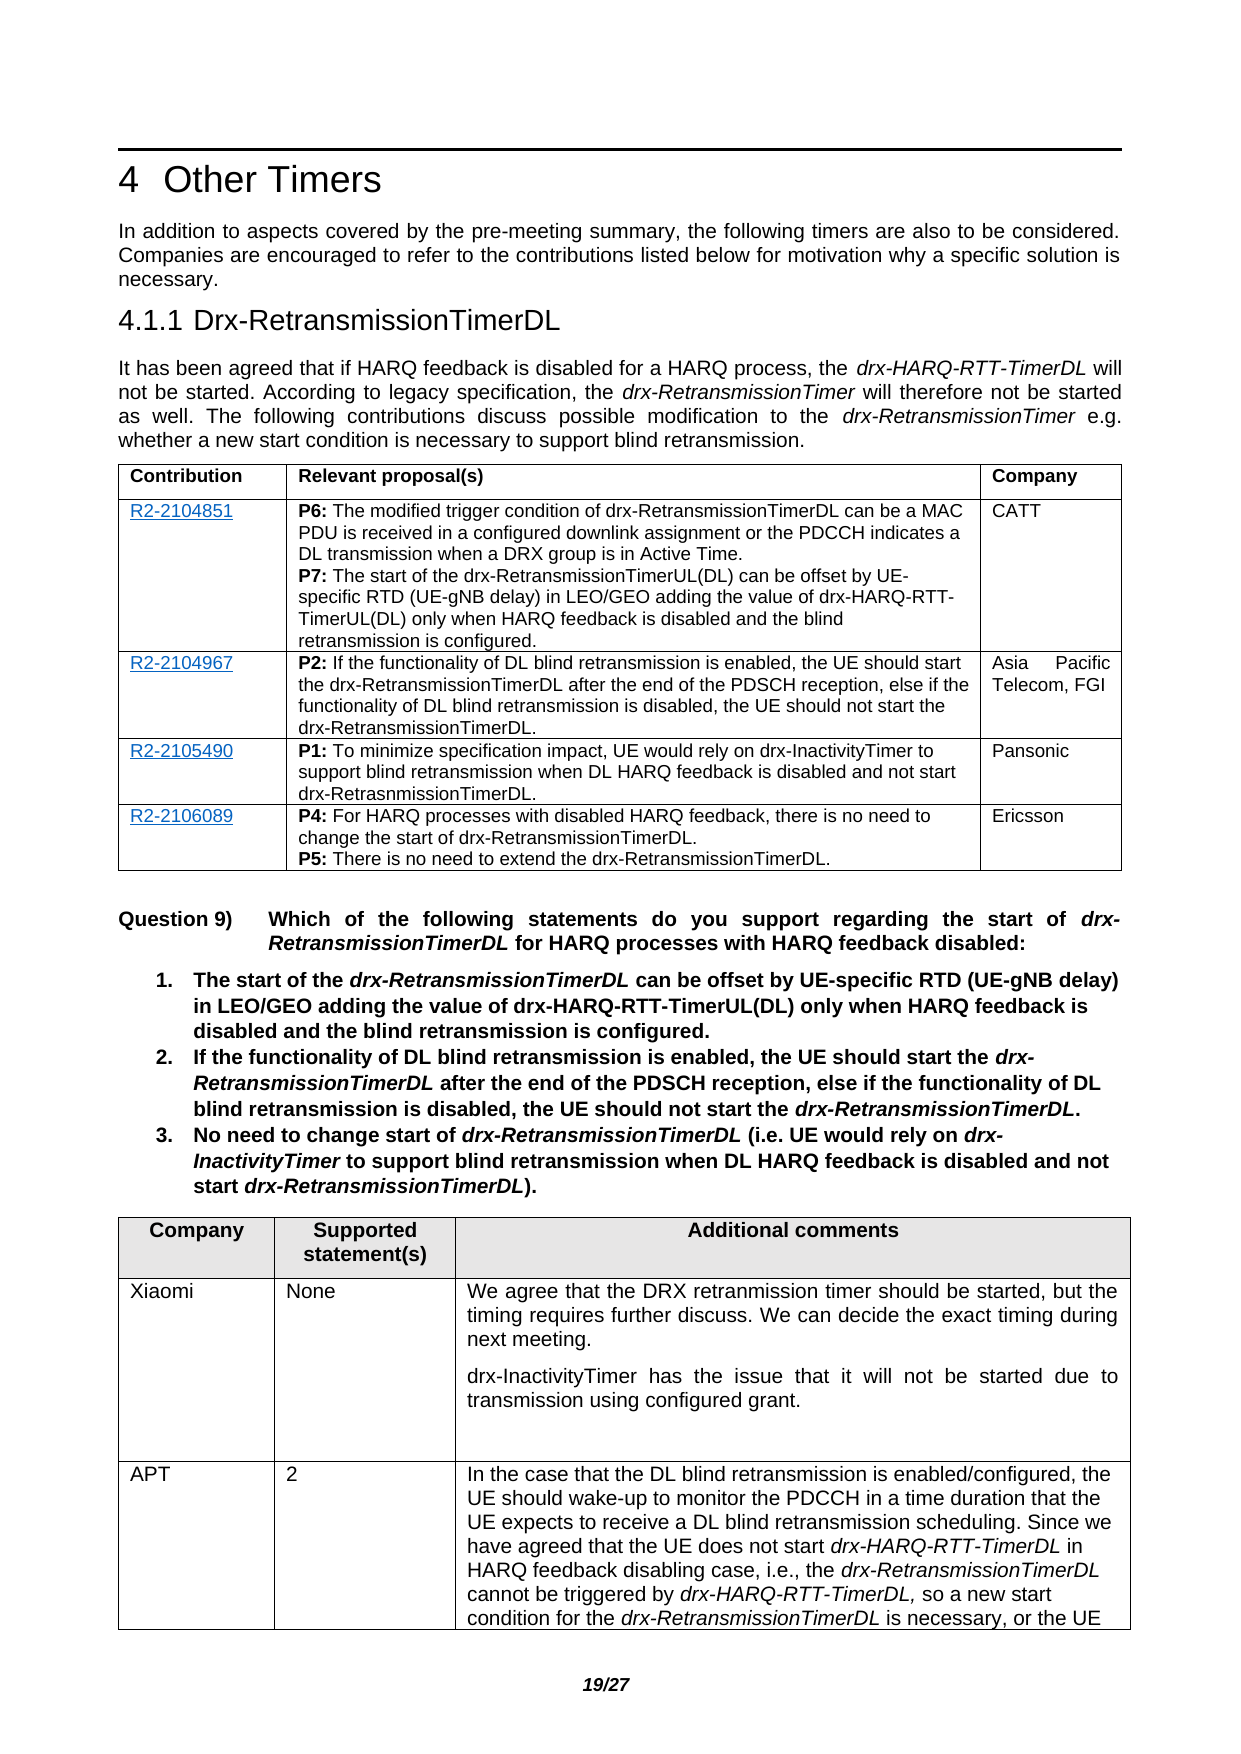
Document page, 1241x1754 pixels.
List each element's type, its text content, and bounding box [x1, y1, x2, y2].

table_cell Xiaomi [119, 1279, 274, 1461]
table_cell Asia Pacific Telecom, FGI [981, 652, 1121, 738]
table_cell We agree that the DRX retranmission timer should be started, but the timing requires further discuss. We can decide the exact timing during next meeting. drx-InactivityTimer has the issue that it will not be started due to transmission using configured grant. [456, 1279, 1130, 1461]
table_header Supported statement(s) [275, 1218, 455, 1278]
text It has been agreed that if HARQ feedback is disabled for a HARQ process, the drx-HARQ-RTT-TimerDL will not be started. According to legacy specification, the drx-RetransmissionTimer will therefore not be started as well. The following contributions discuss possible modification to the drx-RetransmissionTimer e.g. whether a new start condition is necessary to support blind retransmission. [118, 356, 1122, 451]
table_cell R2-2106089 [119, 805, 286, 870]
table_cell 2 [275, 1462, 455, 1629]
table_cell P1: To minimize specification impact, UE would rely on drx-InactivityTimer to support blind retransmission when DL HARQ feedback is disabled and not start drx-RetrasnmissionTimerDL. [287, 739, 980, 804]
table_cell R2-2104851 [119, 500, 286, 651]
text Question 9) Which of the following statements do you support regarding the start of drx-RetransmissionTimerDL for HARQ processes with HARQ feedback disabled: [118, 907, 1122, 955]
table_header Additional comments [456, 1218, 1130, 1278]
table_header Relevant proposal(s) [287, 465, 980, 499]
list No need to change start of drx-RetransmissionTimerDL (i.e. UE would rely on drx-InactivityTimer to support blind retransmission when DL HARQ feedback is disabled and not start drx-RetransmissionTimerDL). [156, 1123, 1122, 1198]
table_cell P4: For HARQ processes with disabled HARQ feedback, there is no need to change the start of drx-RetransmissionTimerDL. P5: There is no need to extend the drx-RetransmissionTimerDL. [287, 805, 980, 870]
table_cell P2: If the functionality of DL blind retransmission is enabled, the UE should start the drx-RetransmissionTimerDL after the end of the PDSCH reception, else if the functionality of DL blind retransmission is disabled, the UE should not start the drx-RetransmissionTimerDL. [287, 652, 980, 738]
subtitle Other Timers [118, 151, 1122, 200]
list The start of the drx-RetransmissionTimerDL can be offset by UE-specific RTD (UE-gNB delay) in LEO/GEO adding the value of drx-HARQ-RTT-TimerUL(DL) only when HARQ feedback is disabled and the blind retransmission is configured. [156, 968, 1122, 1043]
table_header Company [981, 465, 1121, 499]
table_header Company [119, 1218, 274, 1278]
table_cell P6: The modified trigger condition of drx-RetransmissionTimerDL can be a MAC PDU is received in a configured downlink assignment or the PDCCH indicates a DL transmission when a DRX group is in Active Time. P7: The start of the drx-RetransmissionTimerUL(DL) can be offset by UE-specific RTD (UE-gNB delay) in LEO/GEO adding the value of drx-HARQ-RTT-TimerUL(DL) only when HARQ feedback is disabled and the blind retransmission is configured. [287, 500, 980, 651]
text In addition to aspects covered by the pre-meeting summary, the following timers are also to be considered. Companies are encouraged to refer to the contributions listed below for motivation why a specific solution is necessary. [118, 219, 1122, 291]
table_cell APT [119, 1462, 274, 1629]
table_cell None [275, 1279, 455, 1461]
table_cell CATT [981, 500, 1121, 651]
list If the functionality of DL blind retransmission is enabled, the UE should start the drx-RetransmissionTimerDL after the end of the PDSCH reception, else if the functionality of DL blind retransmission is disabled, the UE should not start the drx-RetransmissionTimerDL. [156, 1045, 1122, 1121]
subtitle Drx-RetransmissionTimerDL [118, 303, 1122, 337]
table_cell Ericsson [981, 805, 1121, 870]
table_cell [456, 1462, 1130, 1629]
table_cell R2-2104967 [119, 652, 286, 738]
table_header Contribution [119, 465, 286, 499]
table_cell R2-2105490 [119, 739, 286, 804]
table_cell Pansonic [981, 739, 1121, 804]
